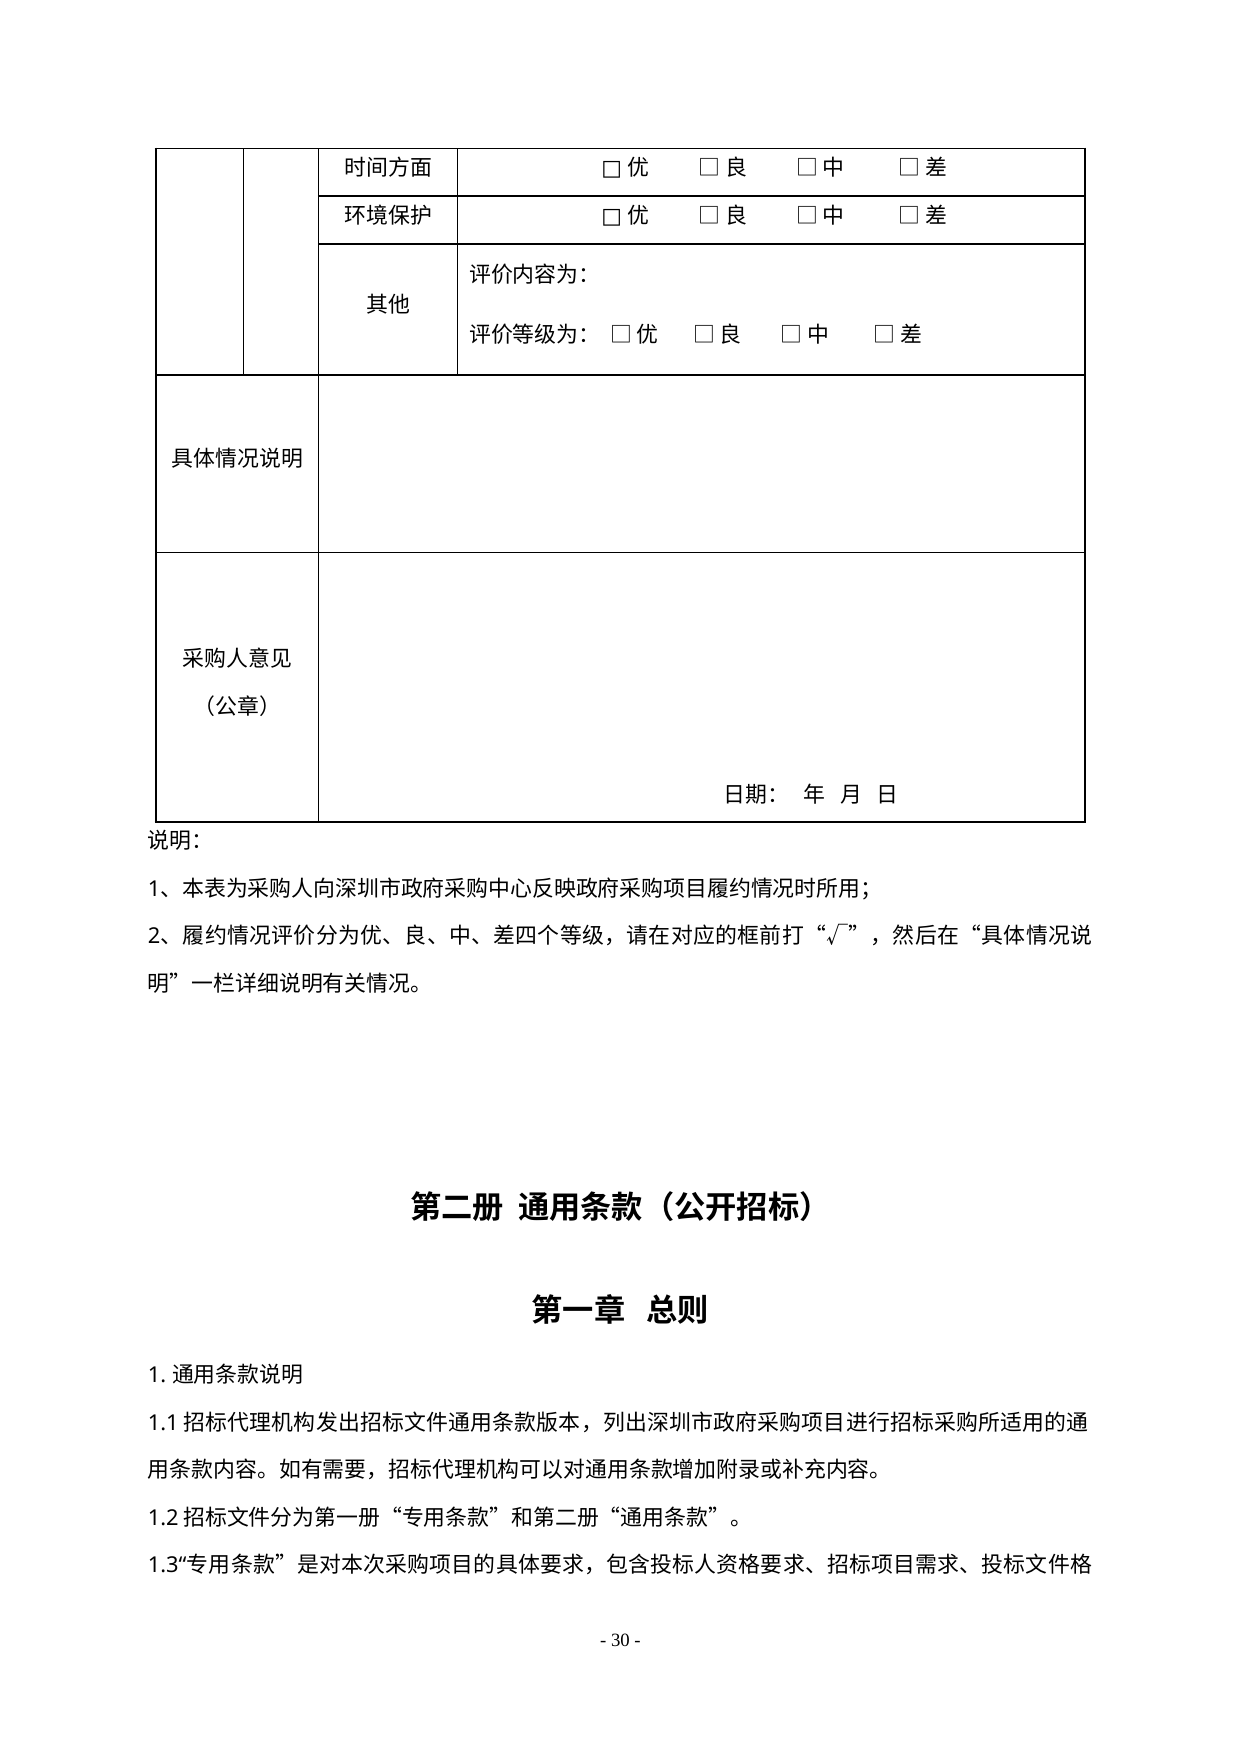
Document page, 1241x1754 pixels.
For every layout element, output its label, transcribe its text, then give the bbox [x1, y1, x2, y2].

table_cell 采购人意见 （公章） [157, 553, 318, 821]
table_cell 具体情况说明 [157, 376, 318, 552]
table_cell [319, 376, 1084, 552]
subtitle 第一章 总则 [148, 1285, 1092, 1330]
table_cell 环境保护 [319, 197, 457, 243]
table_cell 评价内容为： 评价等级为： □ 优 □ 良 □ 中 □ 差 [458, 245, 1084, 374]
text 1.2招标文件分为第一册“专用条款”和第二册“通用条款”。 [148, 1500, 1092, 1532]
text 说明： [148, 823, 1092, 855]
table_cell 日期： 年 月 日 [319, 553, 1084, 821]
subtitle 第二册 通用条款（公开招标） [148, 1183, 1092, 1228]
table_cell 时间方面 [319, 149, 457, 195]
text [148, 1547, 1092, 1579]
table_cell 其他 [319, 245, 457, 374]
text 2、履约情况评价分为优、良、中、差四个等级，请在对应的框前打“√”，然后在“具体情况说明”一栏详细说明有关情况。 [148, 918, 1092, 997]
text 1.1招标代理机构发出招标文件通用条款版本，列出深圳市政府采购项目进行招标采购所适用的通用条款内容。如有需要，招标代理机构可以对通用条款增加附录或补充内容。 [148, 1405, 1092, 1484]
table_cell □ 优 □ 良 □ 中 □ 差 [458, 197, 1084, 243]
text 1、本表为采购人向深圳市政府采购中心反映政府采购项目履约情况时所用； [148, 871, 1092, 902]
table_cell □ 优 □ 良 □ 中 □ 差 [458, 149, 1084, 195]
text 1. 通用条款说明 [148, 1357, 1092, 1389]
